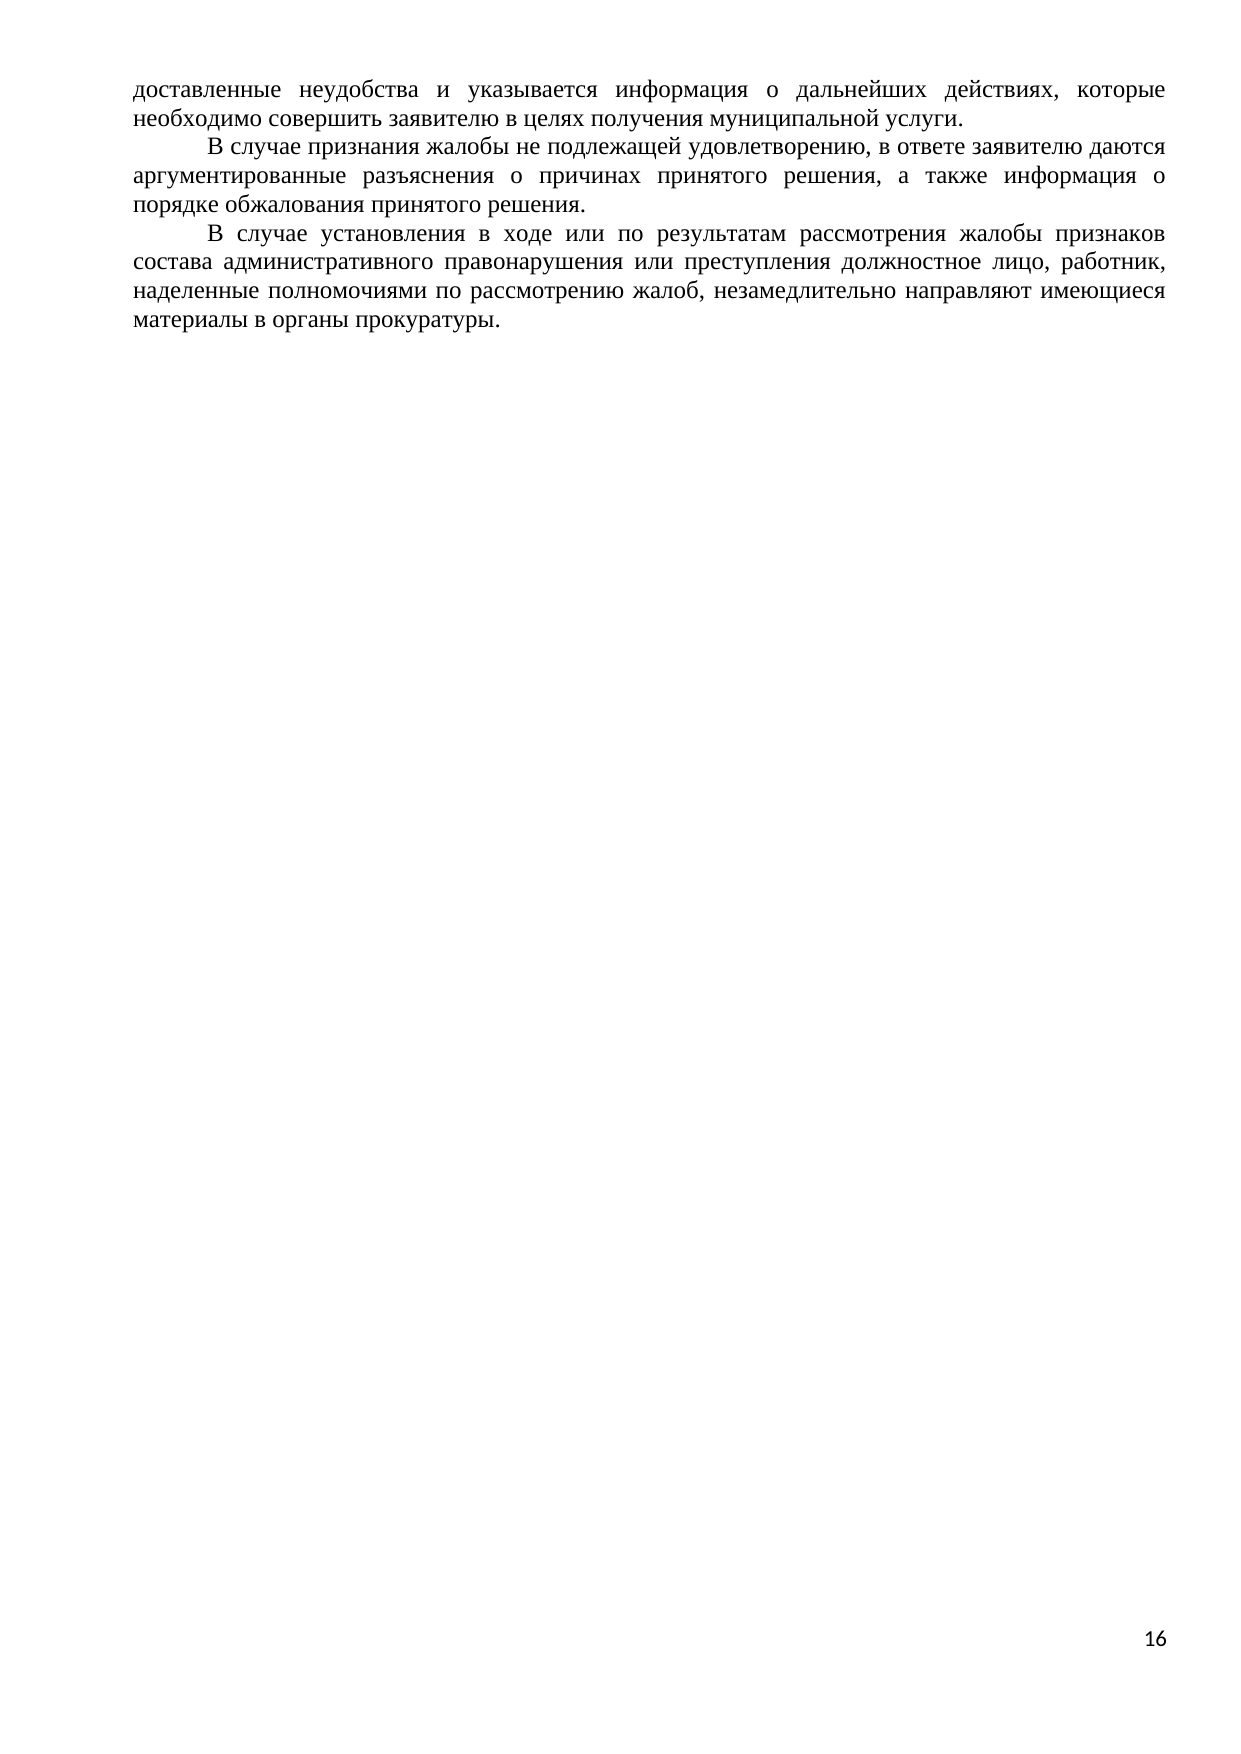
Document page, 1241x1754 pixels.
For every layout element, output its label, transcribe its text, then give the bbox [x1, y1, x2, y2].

text В случае признания жалобы не подлежащей удовлетворению, в ответе заявителю даются аргументированные разъяснения о причинах принятого решения, а также информация о порядке обжалования принятого решения. [133, 131, 1167, 218]
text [133, 74, 1167, 131]
text В случае установления в ходе или по результатам рассмотрения жалобы признаков состава административного правонарушения или преступления должностное лицо, работник, наделенные полномочиями по рассмотрению жалоб, незамедлительно направляют имеющиеся материалы в органы прокуратуры. [133, 218, 1167, 333]
